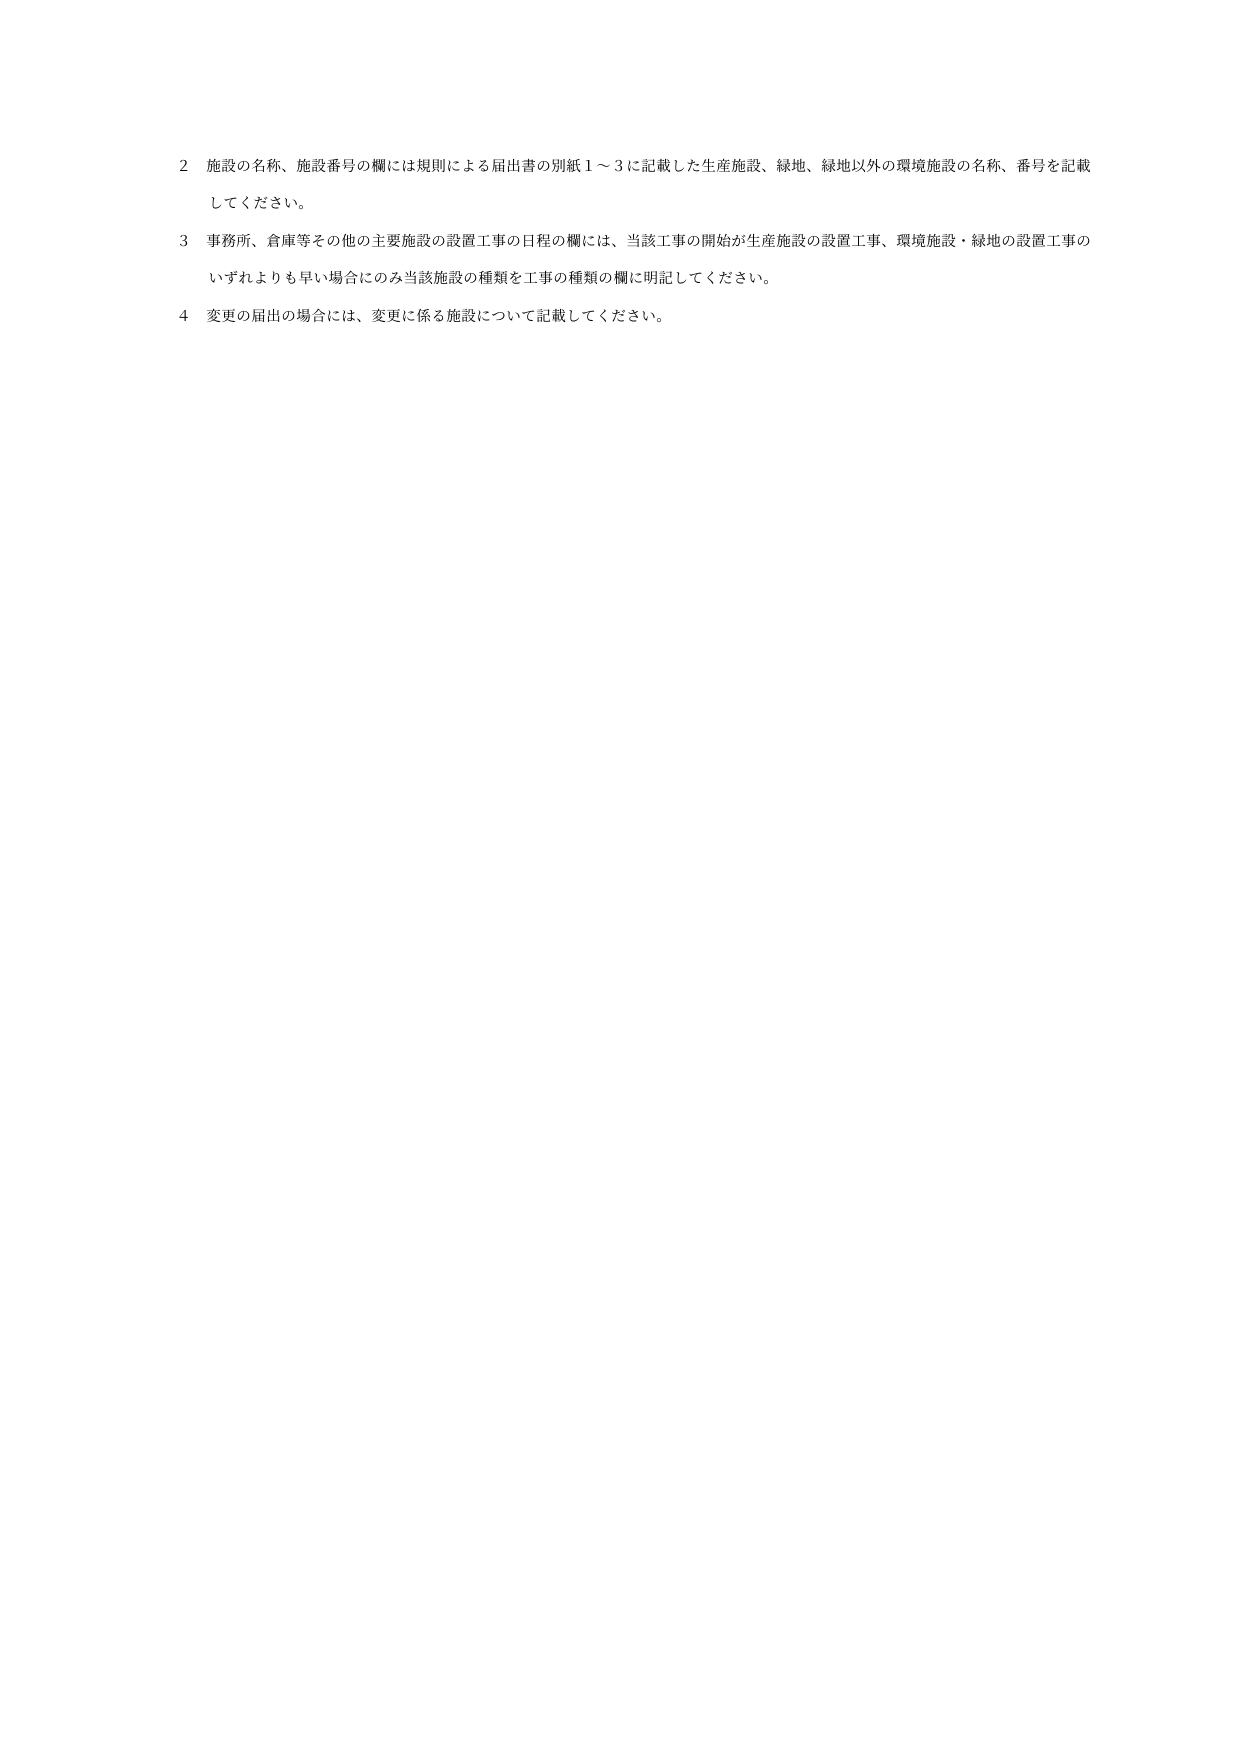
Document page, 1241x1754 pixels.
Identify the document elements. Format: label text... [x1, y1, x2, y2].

text してください。 [131, 183, 1125, 221]
text ４ 変更の届出の場合には、変更に係る施設について記載してください。 [131, 296, 1125, 333]
text いずれよりも早い場合にのみ当該施設の種類を工事の種類の欄に明記してください。 [131, 258, 1125, 296]
text ２ 施設の名称、施設番号の欄には規則による届出書の別紙１～３に記載した生産施設、緑地、緑地以外の環境施設の名称、番号を記載 [131, 146, 1125, 183]
text ３ 事務所、倉庫等その他の主要施設の設置工事の日程の欄には、当該工事の開始が生産施設の設置工事、環境施設・緑地の設置工事の [131, 221, 1125, 258]
